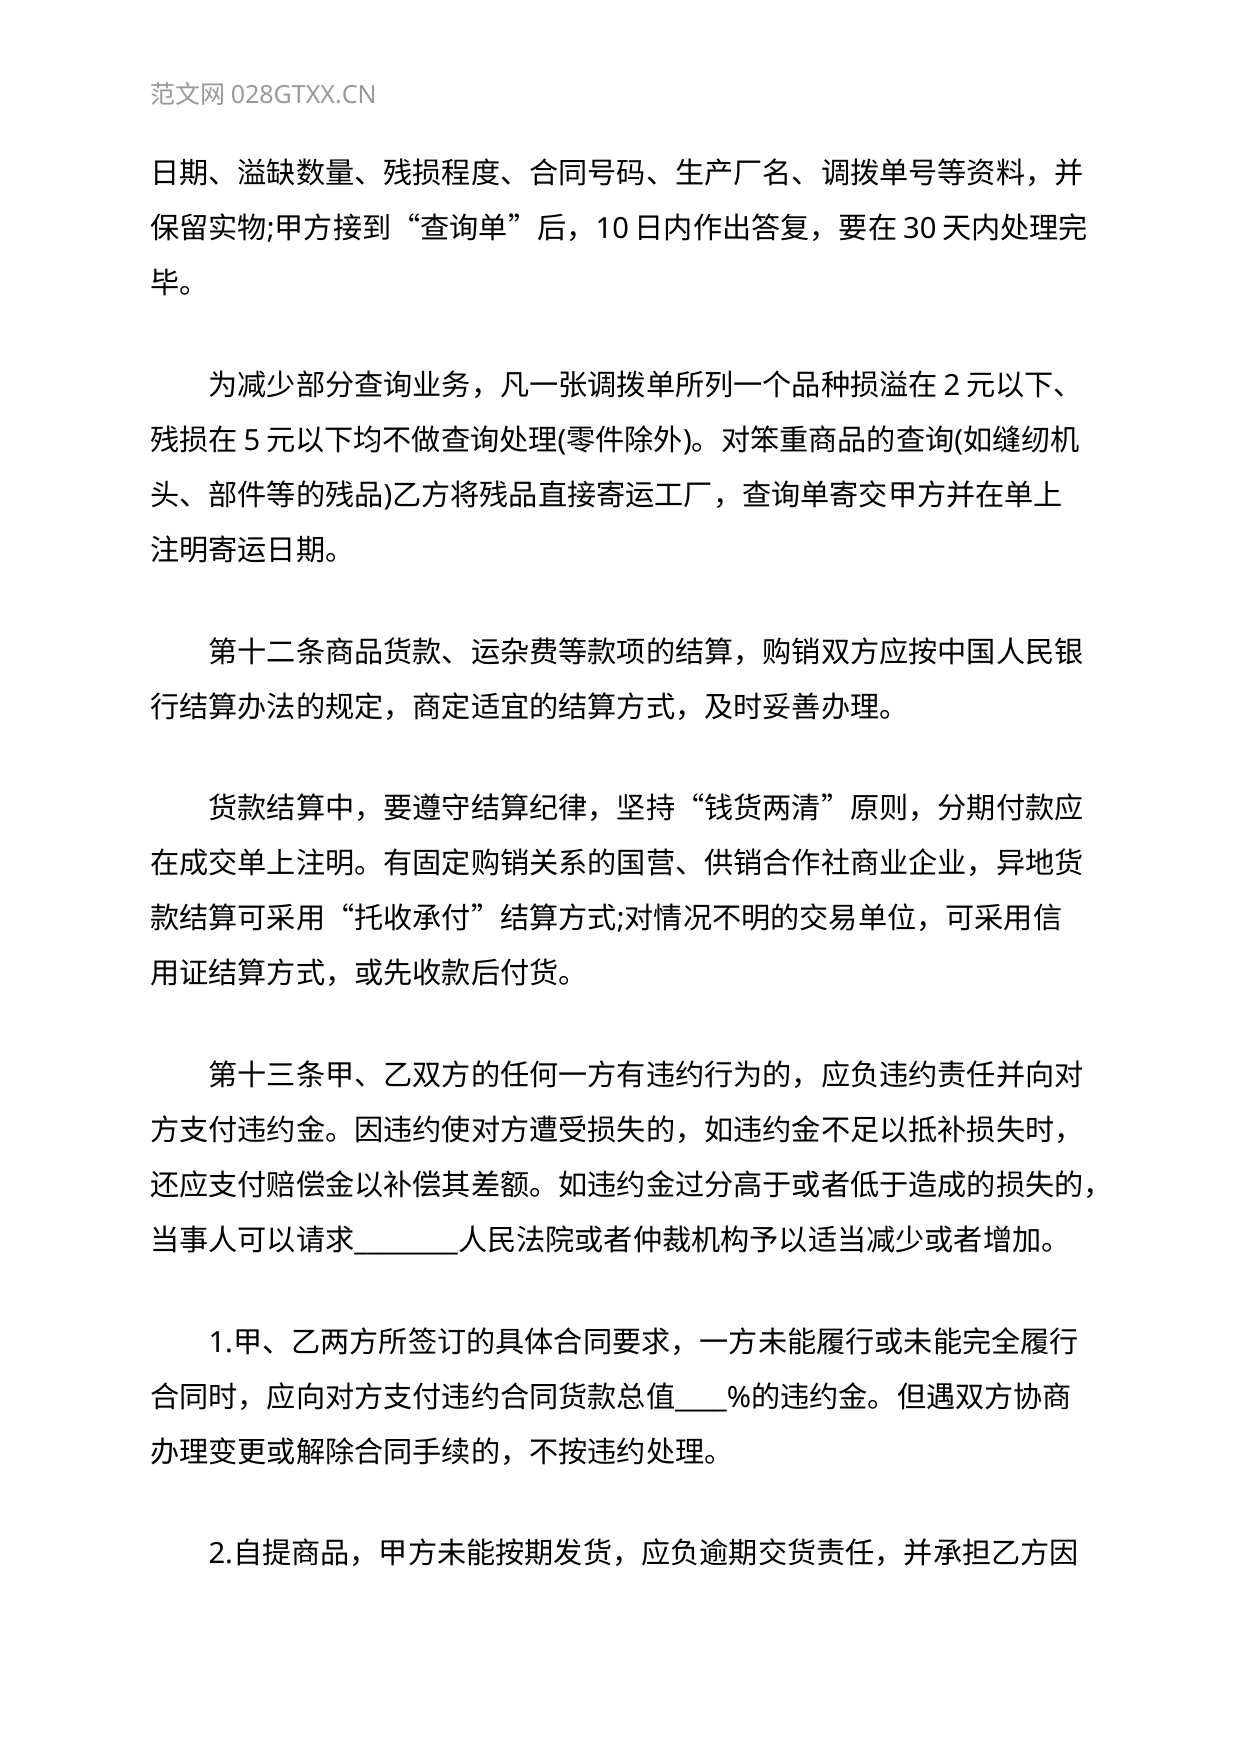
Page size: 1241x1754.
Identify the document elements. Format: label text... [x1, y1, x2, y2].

text 第十二条商品货款、运杂费等款项的结算，购销双方应按中国人民银行结算办法的规定，商定适宜的结算方式，及时妥善办理。 [150, 628, 1090, 726]
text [150, 1530, 1090, 1572]
text 1.甲、乙两方所签订的具体合同要求，一方未能履行或未能完全履行合同时，应向对方支付违约合同货款总值____%的违约金。但遇双方协商办理变更或解除合同手续的，不按违约处理。 [150, 1318, 1090, 1471]
text 货款结算中，要遵守结算纪律，坚持“钱货两清”原则，分期付款应在成交单上注明。有固定购销关系的国营、供销合作社商业企业，异地货款结算可采用“托收承付”结算方式;对情况不明的交易单位，可采用信用证结算方式，或先收款后付货。 [150, 785, 1090, 992]
text 第十三条甲、乙双方的任何一方有违约行为的，应负违约责任并向对方支付违约金。因违约使对方遭受损失的，如违约金不足以抵补损失时，还应支付赔偿金以补偿其差额。如违约金过分高于或者低于造成的损失的，当事人可以请求________人民法院或者仲裁机构予以适当减少或者增加。 [150, 1052, 1090, 1259]
text 为减少部分查询业务，凡一张调拨单所列一个品种损溢在2元以下、残损在5元以下均不做查询处理(零件除外)。对笨重商品的查询(如缝纫机头、部件等的残品)乙方将残品直接寄运工厂，查询单寄交甲方并在单上注明寄运日期。 [150, 362, 1090, 569]
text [150, 150, 1090, 302]
